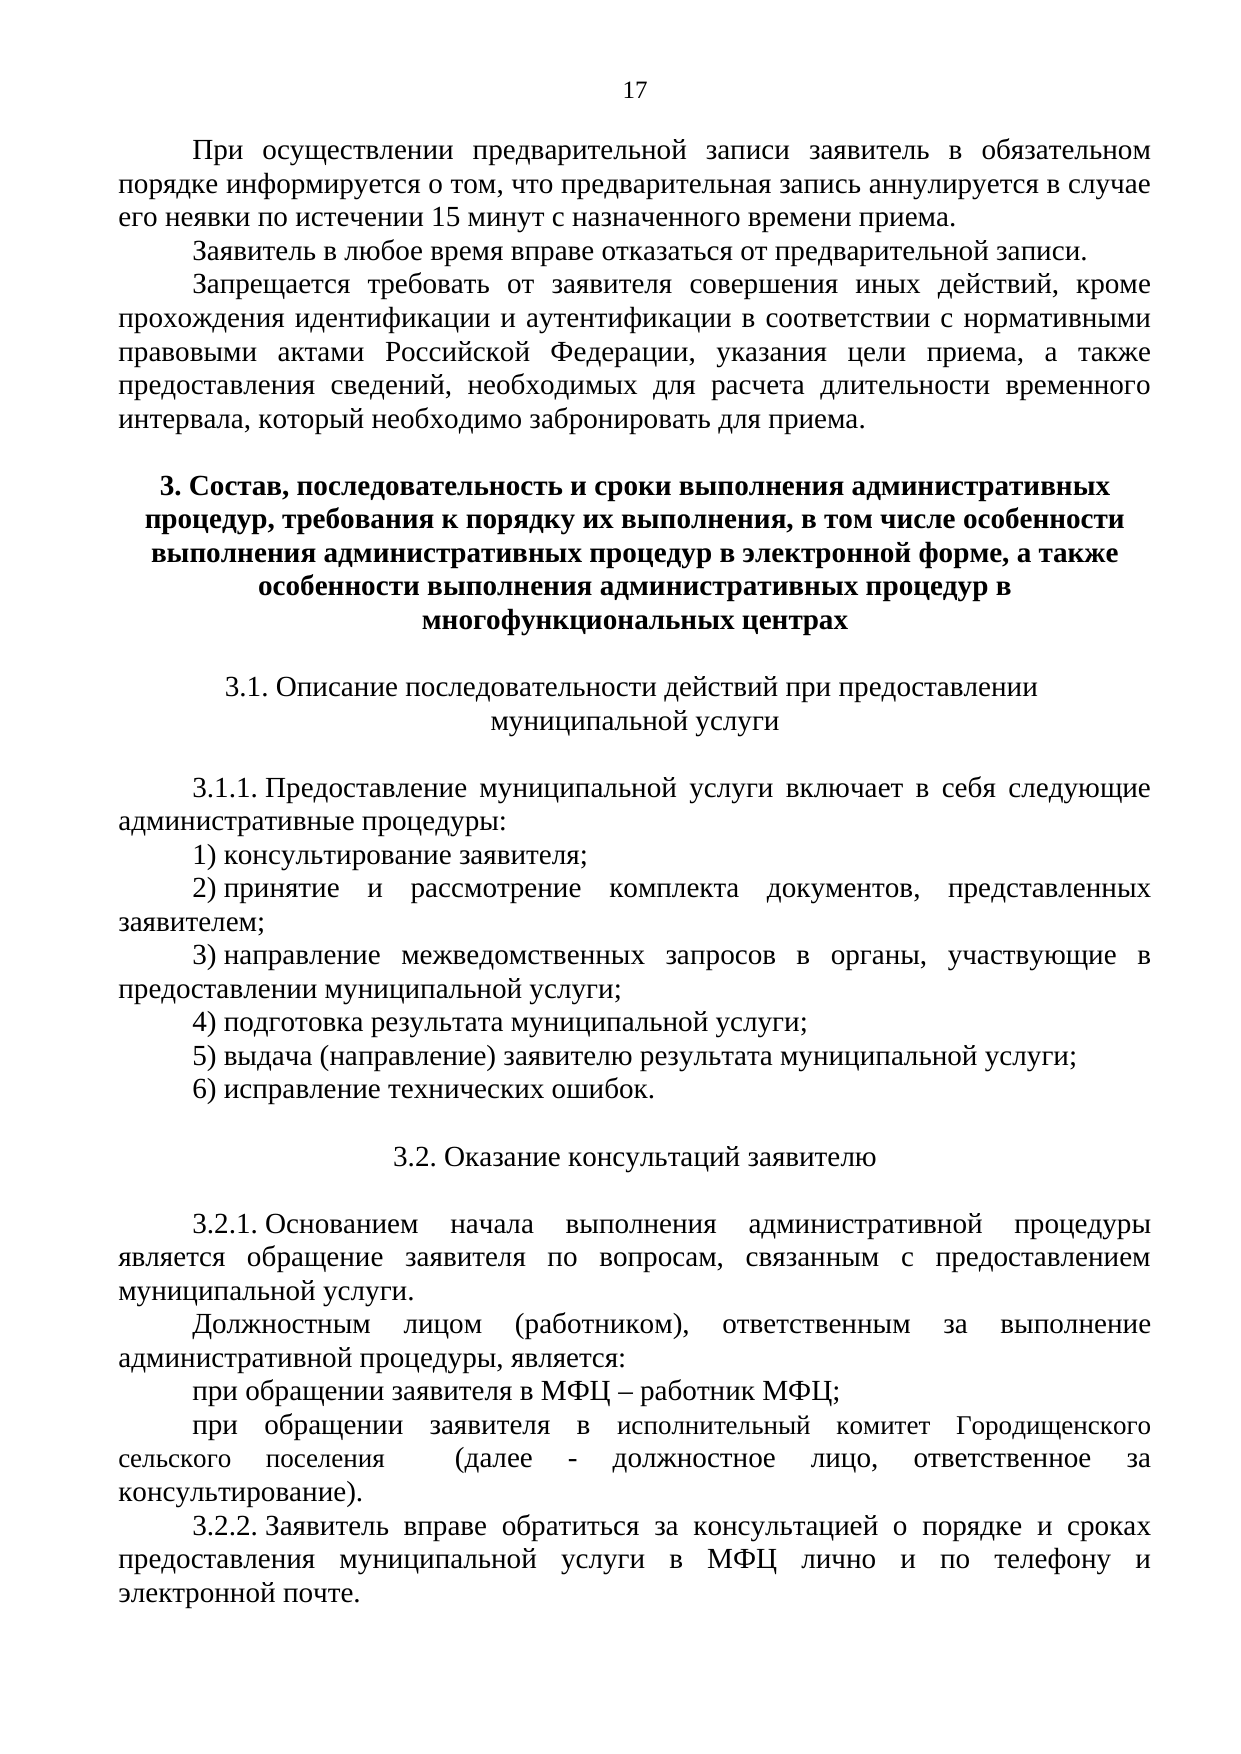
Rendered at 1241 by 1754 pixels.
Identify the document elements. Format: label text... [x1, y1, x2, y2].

text при обращении заявителя в МФЦ – работник МФЦ; [118, 1373, 1152, 1407]
text Заявитель в любое время вправе отказаться от предварительной записи. [118, 233, 1152, 267]
text при обращении заявителя в исполнительный комитет Городищенского сельского поселения (далее - должностное лицо, ответственное за консультирование). [118, 1407, 1152, 1508]
text 3.2.2. Заявитель вправе обратиться за консультацией о порядке и сроках предоставления муниципальной услуги в МФЦ лично и по телефону и электронной почте. [118, 1508, 1152, 1608]
text 3.1.1. Предоставление муниципальной услуги включает в себя следующие административные процедуры: [118, 770, 1152, 837]
text 5) выдача (направление) заявителю результата муниципальной услуги; [118, 1038, 1152, 1072]
text 3) направление межведомственных запросов в органы, участвующие в предоставлении муниципальной услуги; [118, 937, 1152, 1004]
text 1) консультирование заявителя; [118, 837, 1152, 870]
text 4) подготовка результата муниципальной услуги; [118, 1004, 1152, 1038]
text 6) исправление технических ошибок. [118, 1072, 1152, 1105]
text 2) принятие и рассмотрение комплекта документов, представленных заявителем; [118, 870, 1152, 937]
text Должностным лицом (работником), ответственным за выполнение административной процедуры, является: [118, 1306, 1152, 1373]
text 3.2. Оказание консультаций заявителю [118, 1139, 1152, 1172]
text 3. Состав, последовательность и сроки выполнения административных процедур, требования к порядку их выполнения, в том числе особенности выполнения административных процедур в электронной форме, а также особенности выполнения административных процедур в многофункциональных центрах [118, 468, 1152, 636]
text 3.1. Описание последовательности действий при предоставлении муниципальной услуги [118, 669, 1152, 736]
text Запрещается требовать от заявителя совершения иных действий, кроме прохождения идентификации и аутентификации в соответствии с нормативными правовыми актами Российской Федерации, указания цели приема, а также предоставления сведений, необходимых для расчета длительности временного интервала, который необходимо забронировать для приема. [118, 267, 1152, 434]
text При осуществлении предварительной записи заявитель в обязательном порядке информируется о том, что предварительная запись аннулируется в случае его неявки по истечении 15 минут с назначенного времени приема. [118, 132, 1152, 233]
text 3.2.1. Основанием начала выполнения административной процедуры является обращение заявителя по вопросам, связанным с предоставлением муниципальной услуги. [118, 1206, 1152, 1306]
